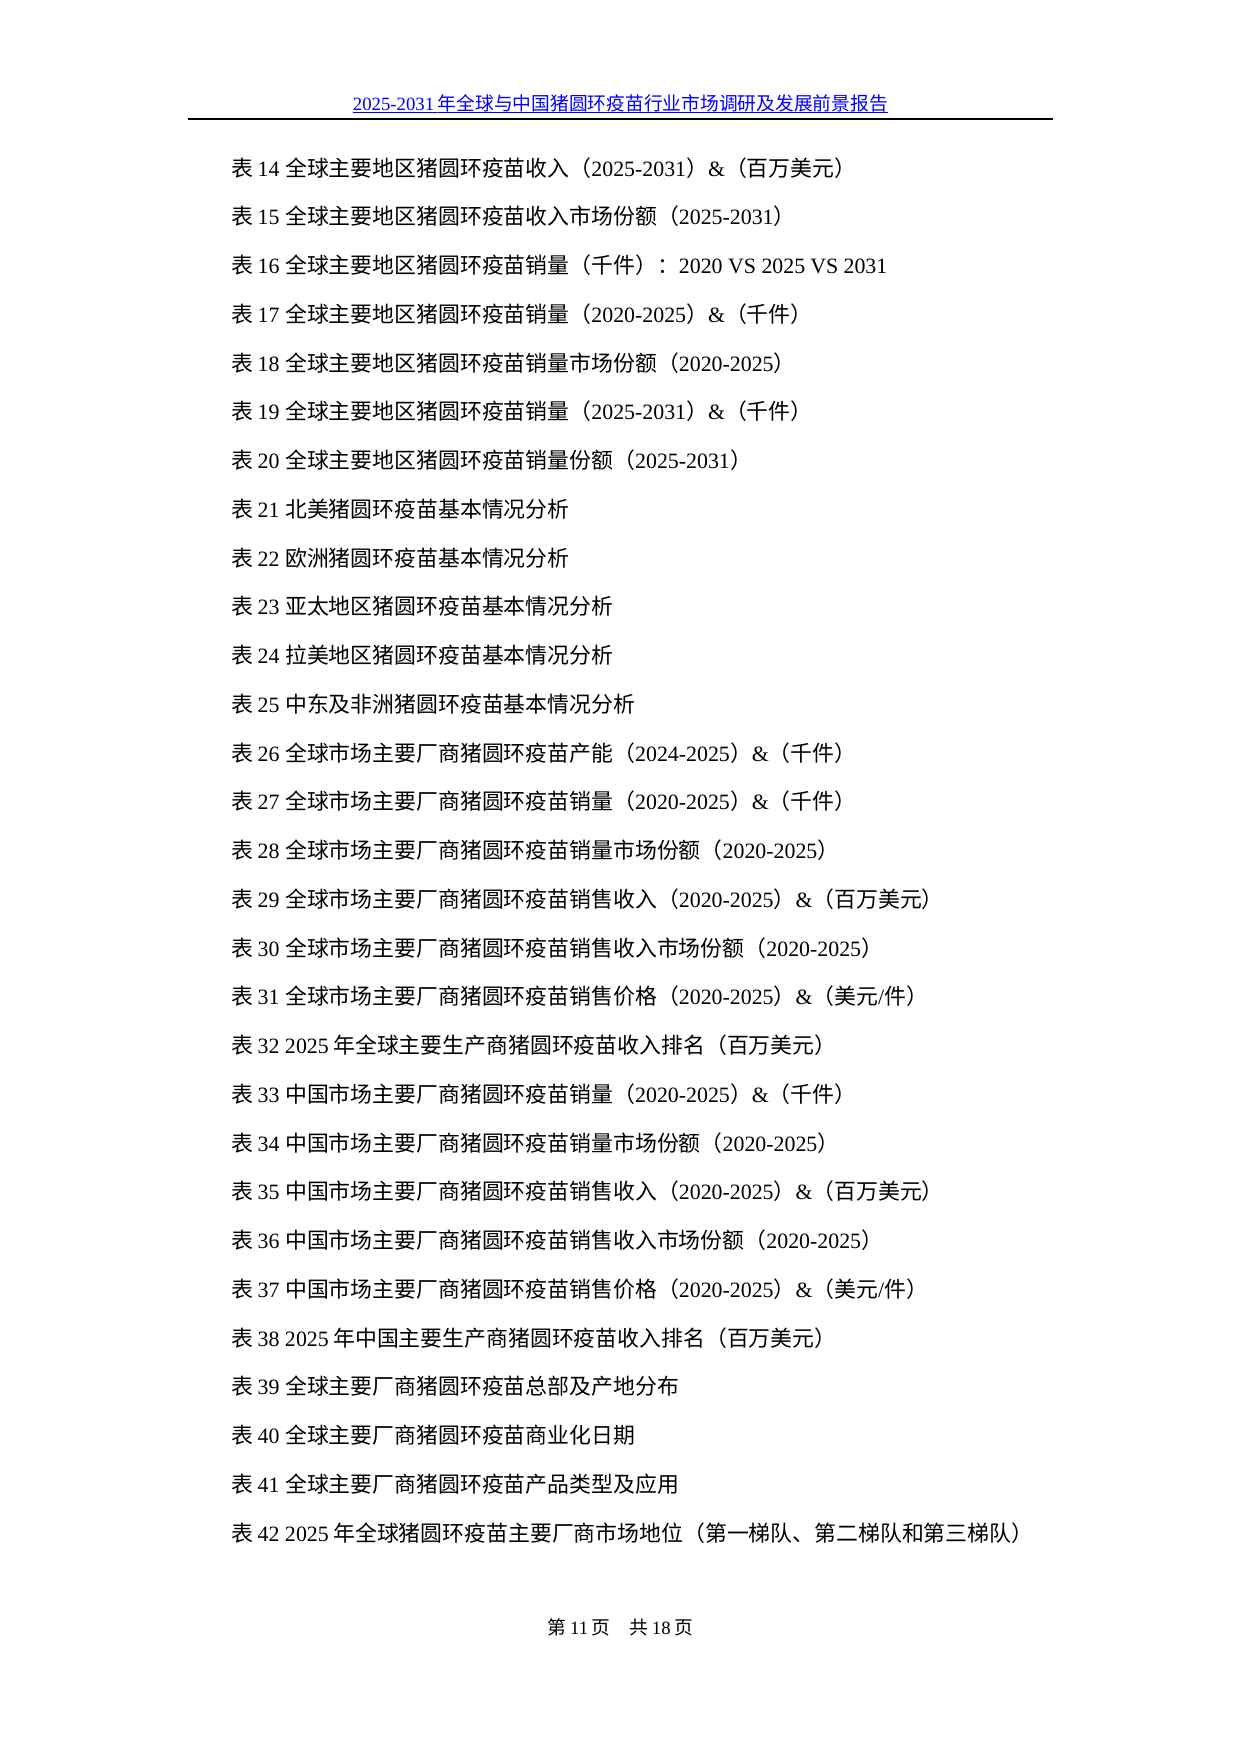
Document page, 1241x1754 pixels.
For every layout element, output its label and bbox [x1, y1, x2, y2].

text [187, 150, 1053, 1548]
